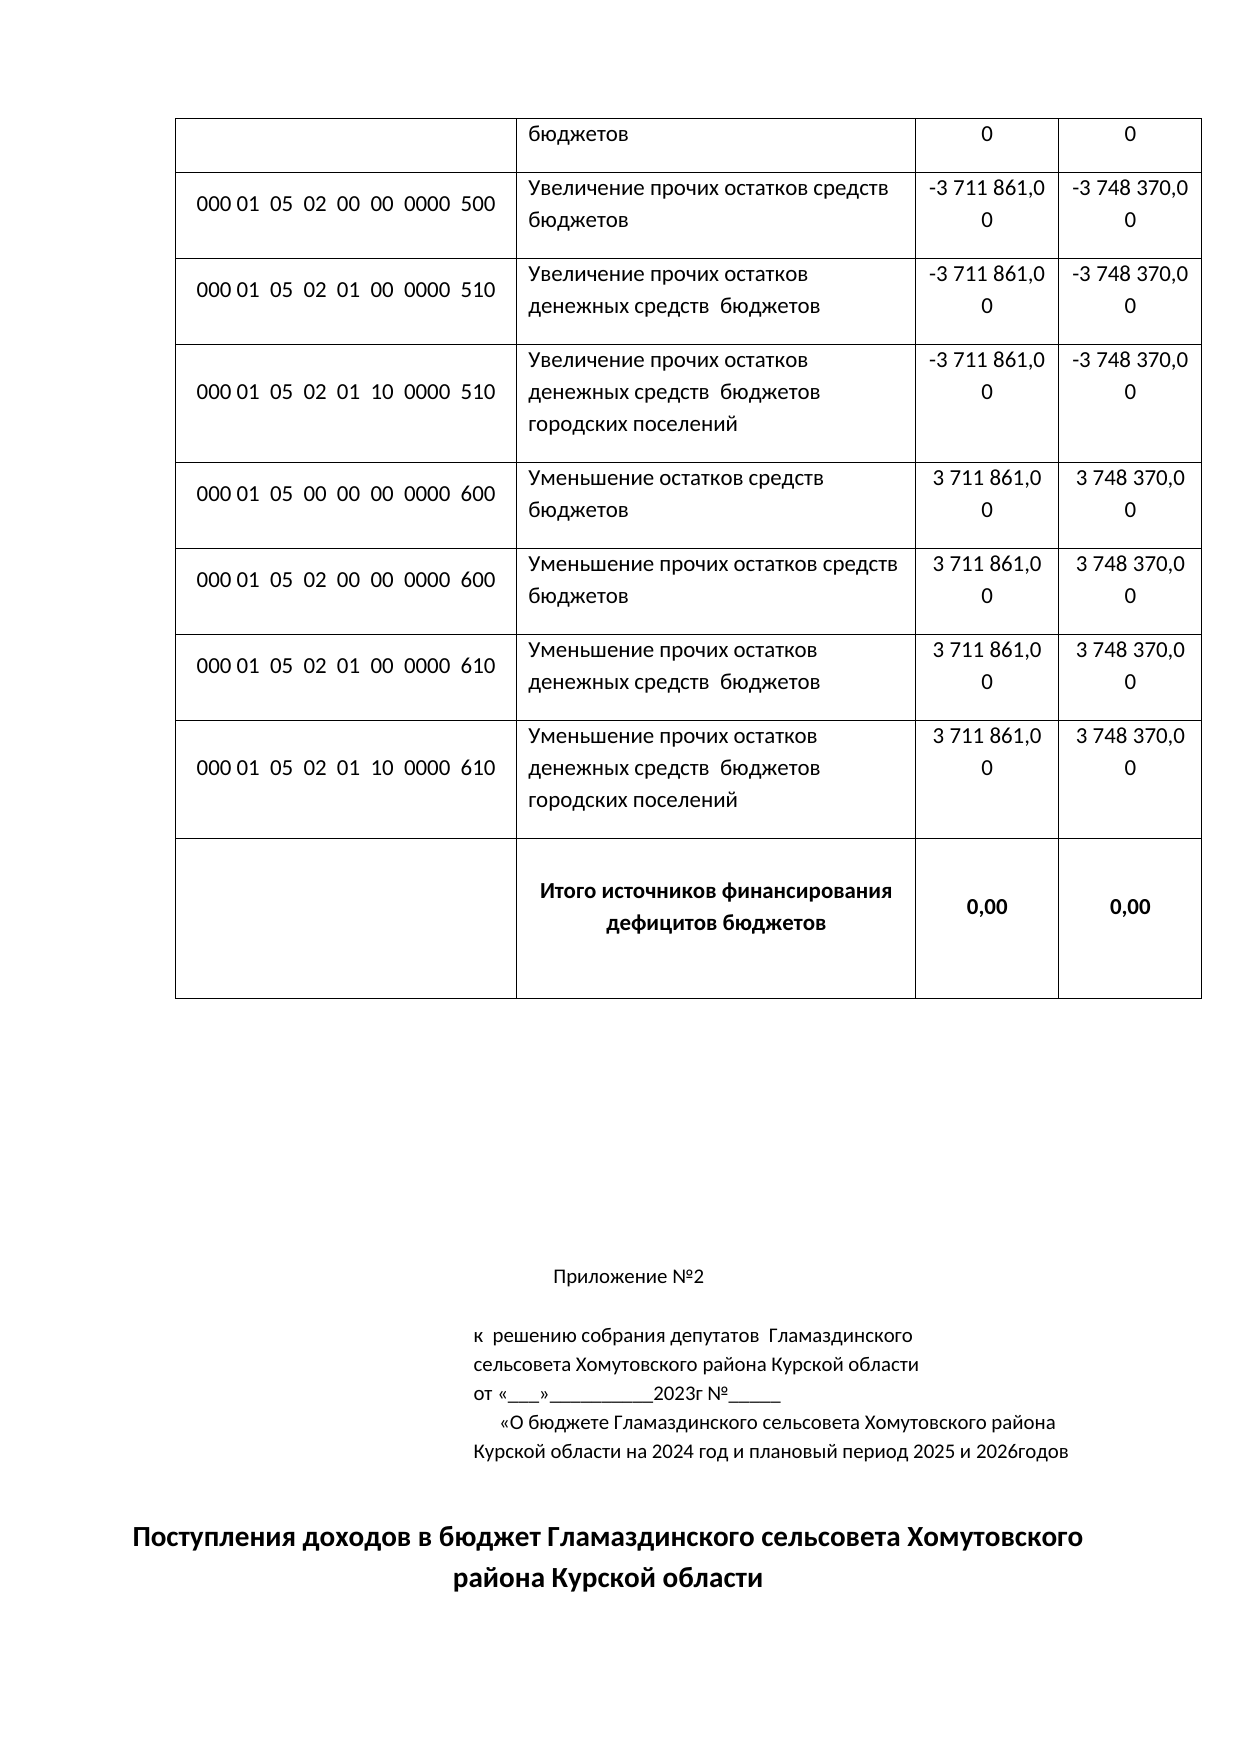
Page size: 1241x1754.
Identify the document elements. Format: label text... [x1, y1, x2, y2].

table_cell 000 01 05 02 01 00 0000 510 [176, 259, 516, 344]
table_cell -3 711 861,00 [916, 259, 1058, 344]
table_cell 3 711 861,00 [916, 635, 1058, 720]
table_cell Увеличение прочих остатков средств бюджетов [517, 173, 915, 258]
table_cell -3 711 861,00 [916, 119, 1058, 172]
table_cell 3 748 370,00 [1059, 549, 1201, 634]
table_header Приложение №2 к решению собрания депутатов Гламаздинского сельсовета Хомутовского района Курской области от «___»__________2023г №_____ «О бюджете Гламаздинского сельсовета Хомутовского района Курской области на 2024 год и плановый период 2025 и 2026годов [110, 1264, 1122, 1518]
table_cell -3 748 370,00 [1059, 345, 1201, 462]
table_cell 0,00 [916, 839, 1058, 998]
table_cell Уменьшение прочих остатков денежных средств бюджетов городских поселений [517, 721, 915, 838]
table_cell -3 711 861,00 [916, 345, 1058, 462]
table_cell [176, 119, 516, 172]
table_cell Увеличение прочих остатков денежных средств бюджетов [517, 259, 915, 344]
table_cell 3 711 861,00 [916, 721, 1058, 838]
table_cell -3 711 861,00 [916, 173, 1058, 258]
table_cell 000 01 05 02 01 10 0000 510 [176, 345, 516, 462]
table_cell -3 748 370,00 [1059, 173, 1201, 258]
table_cell 3 748 370,00 [1059, 721, 1201, 838]
table_cell 3 711 861,00 [916, 549, 1058, 634]
table_cell 3 748 370,00 [1059, 463, 1201, 548]
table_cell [517, 119, 915, 172]
table_cell 000 01 05 02 00 00 0000 600 [176, 549, 516, 634]
table_cell 3 748 370,00 [1059, 635, 1201, 720]
table_cell -3 748 370,00 [1059, 119, 1201, 172]
table_cell [176, 839, 516, 998]
table_cell Итого источников финансирования дефицитов бюджетов [517, 839, 915, 998]
table_cell Увеличение прочих остатков денежных средств бюджетов городских поселений [517, 345, 915, 462]
table_cell 000 01 05 02 01 00 0000 610 [176, 635, 516, 720]
table_cell 0,00 [1059, 839, 1201, 998]
table_cell Уменьшение прочих остатков денежных средств бюджетов [517, 635, 915, 720]
table_cell 3 711 861,00 [916, 463, 1058, 548]
table_cell Поступления доходов в бюджет Гламаздинского сельсовета Хомутовского района Курской области [120, 1518, 1096, 1619]
table_cell Уменьшение остатков средств бюджетов [517, 463, 915, 548]
table_cell 000 01 05 00 00 00 0000 600 [176, 463, 516, 548]
table_cell 000 01 05 02 00 00 0000 500 [176, 173, 516, 258]
table_cell -3 748 370,00 [1059, 259, 1201, 344]
table_cell Уменьшение прочих остатков средств бюджетов [517, 549, 915, 634]
table_cell 000 01 05 02 01 10 0000 610 [176, 721, 516, 838]
